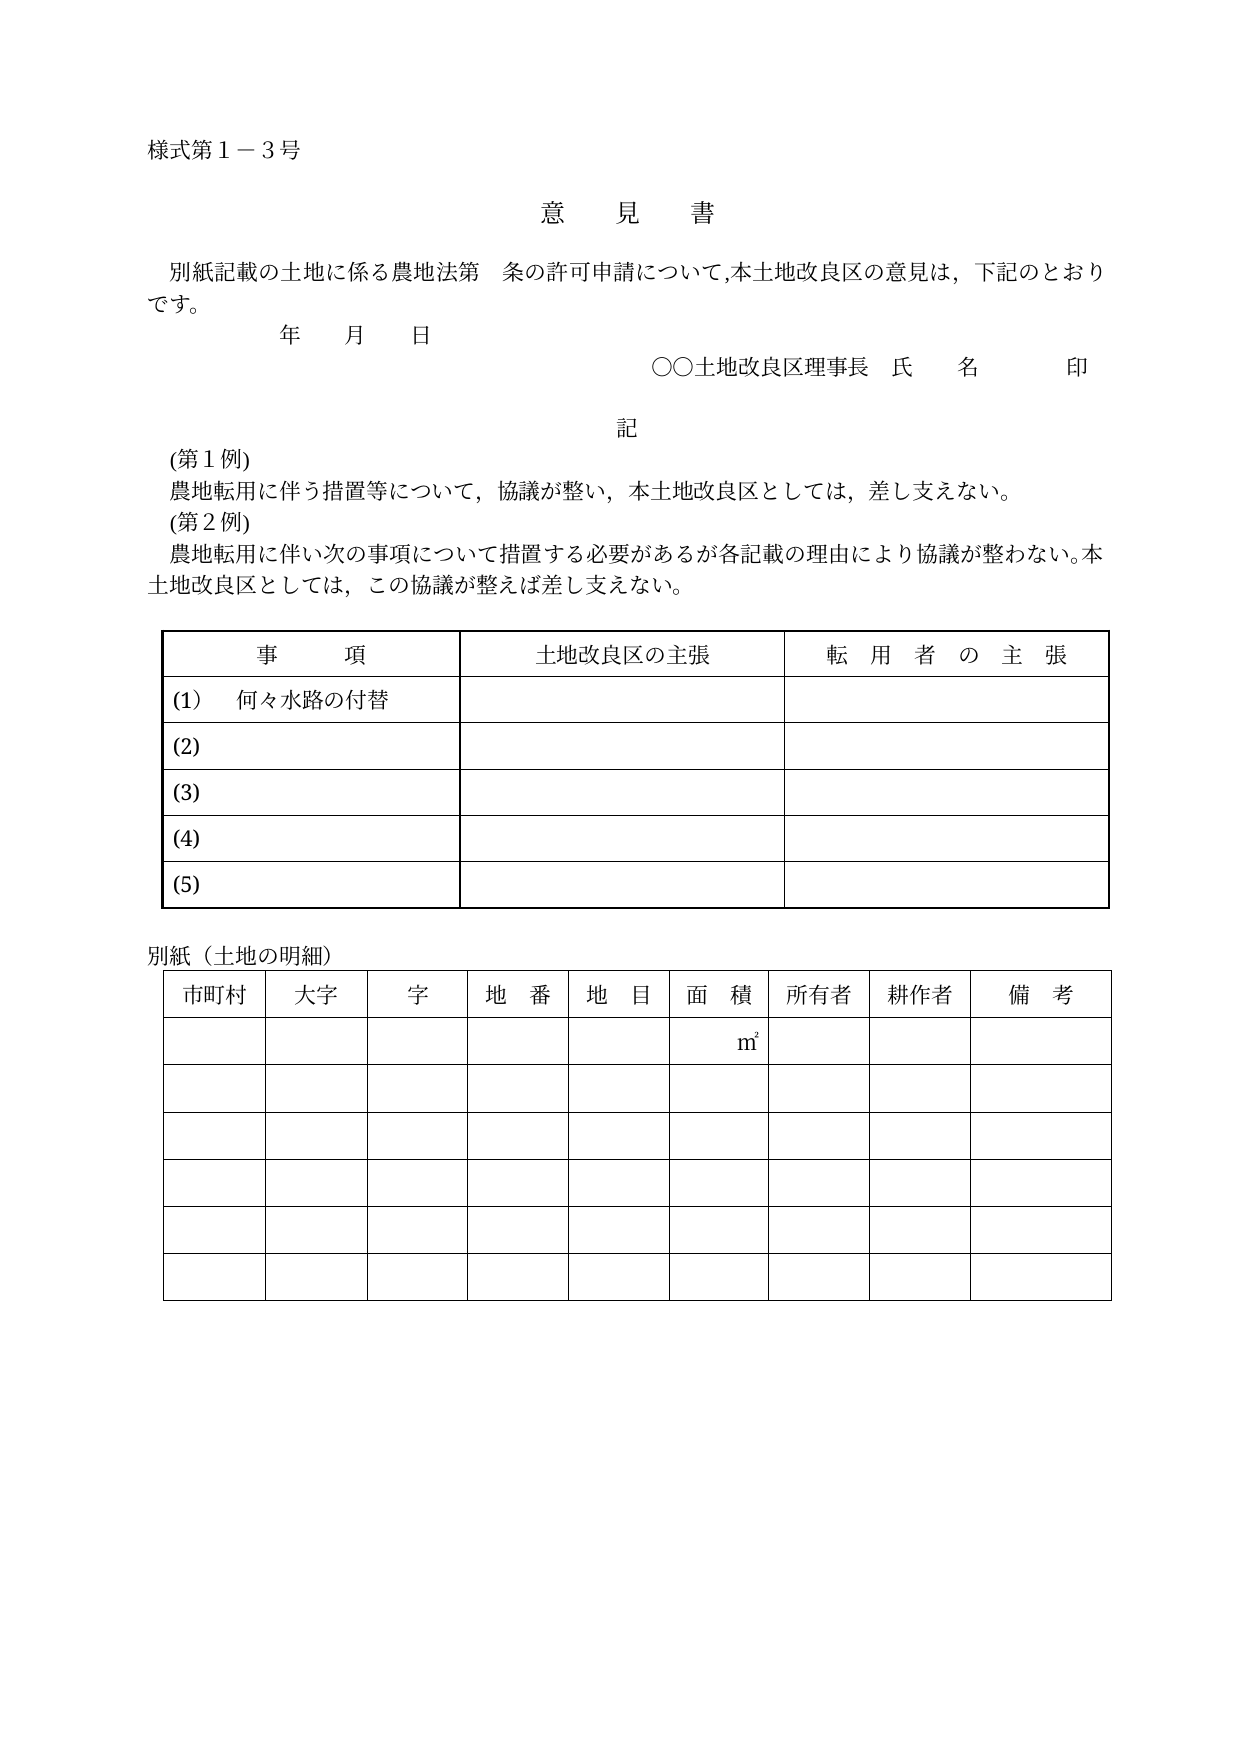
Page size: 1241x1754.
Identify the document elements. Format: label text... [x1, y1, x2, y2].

table_header 耕作者 [870, 971, 970, 1017]
table_cell [870, 1018, 970, 1064]
table_cell [368, 1018, 467, 1064]
table_cell [368, 1254, 467, 1300]
table_cell [569, 1065, 669, 1112]
table_header 土地改良区の主張 [461, 632, 784, 676]
table_cell [870, 1160, 970, 1206]
text 年 月 日 [148, 318, 1107, 350]
text 記 [148, 411, 1107, 442]
table_cell [785, 862, 1108, 907]
table_cell [266, 1160, 367, 1206]
table_cell (3) [164, 770, 459, 814]
table_cell [461, 770, 784, 814]
table_header 所有者 [769, 971, 869, 1017]
table_cell [461, 862, 784, 907]
table_cell [769, 1207, 869, 1253]
table_cell [769, 1254, 869, 1300]
table_cell [670, 1160, 768, 1206]
text 意 見 書 [148, 194, 1107, 230]
table_cell [468, 1018, 568, 1064]
table_cell [368, 1207, 467, 1253]
table_cell [164, 1254, 265, 1300]
table_cell (5) [164, 862, 459, 907]
table_cell [785, 723, 1108, 768]
table_cell (2) [164, 723, 459, 768]
table_cell [971, 1113, 1111, 1158]
table_cell [785, 816, 1108, 861]
table_header 字 [368, 971, 467, 1017]
table_cell [461, 816, 784, 861]
table_cell [164, 1160, 265, 1206]
table_cell [670, 1065, 768, 1112]
table_cell [461, 677, 784, 722]
text (第２例) [148, 505, 1107, 537]
text 農地転用に伴い次の事項について措置する必要があるが各記載の理由により協議が整わない｡本土地改良区としては，この協議が整えば差し支えない。 [148, 537, 1107, 600]
table_cell [368, 1065, 467, 1112]
table_header 転 用 者 の 主 張 [785, 632, 1108, 676]
table_cell [468, 1160, 568, 1206]
table_cell [569, 1160, 669, 1206]
table_cell [785, 677, 1108, 722]
table_cell [266, 1113, 367, 1158]
table_header 地 目 [569, 971, 669, 1017]
table_cell [368, 1160, 467, 1206]
table_cell [164, 1018, 265, 1064]
text (第１例) [148, 442, 1107, 474]
table_cell [769, 1113, 869, 1158]
table_cell [670, 1254, 768, 1300]
table_cell [468, 1254, 568, 1300]
table_cell [785, 770, 1108, 814]
table_header 市町村 [164, 971, 265, 1017]
table_cell [971, 1160, 1111, 1206]
table_cell [670, 1113, 768, 1158]
table_cell [870, 1254, 970, 1300]
table_header 面 積 [670, 971, 768, 1017]
table_cell [769, 1160, 869, 1206]
table_cell [164, 1065, 265, 1112]
table_cell [266, 1065, 367, 1112]
table_cell [468, 1065, 568, 1112]
text 様式第１－３号 [148, 133, 1107, 164]
table_cell [971, 1254, 1111, 1300]
table_cell [164, 1207, 265, 1253]
table_cell [870, 1207, 970, 1253]
table_cell (4) [164, 816, 459, 861]
table_cell [569, 1113, 669, 1158]
table_cell [368, 1113, 467, 1158]
table_header 事 項 [164, 632, 459, 676]
table_cell [164, 1113, 265, 1158]
table_cell [266, 1254, 367, 1300]
table_cell [569, 1254, 669, 1300]
text 別紙記載の土地に係る農地法第 条の許可申請について,本土地改良区の意見は，下記のとおりです。 [148, 255, 1107, 318]
text ○○土地改良区理事長 氏 名 印 [148, 350, 1107, 381]
table_cell [870, 1113, 970, 1158]
table_cell [266, 1018, 367, 1064]
table_cell ㎡ [670, 1018, 768, 1064]
table_cell [468, 1113, 568, 1158]
table_cell [461, 723, 784, 768]
text 別紙（土地の明細） [148, 939, 1107, 970]
table_cell [769, 1018, 869, 1064]
table_cell [569, 1207, 669, 1253]
table_cell [569, 1018, 669, 1064]
table_cell [266, 1207, 367, 1253]
table_cell [769, 1065, 869, 1112]
table_cell [870, 1065, 970, 1112]
table_header 大字 [266, 971, 367, 1017]
table_cell [971, 1207, 1111, 1253]
table_cell [971, 1018, 1111, 1064]
table_header 備 考 [971, 971, 1111, 1017]
text 農地転用に伴う措置等について，協議が整い，本土地改良区としては，差し支えない。 [148, 474, 1107, 505]
table_cell [971, 1065, 1111, 1112]
table_header 地 番 [468, 971, 568, 1017]
table_cell [468, 1207, 568, 1253]
table_cell [670, 1207, 768, 1253]
table_cell (1） 何々水路の付替 [164, 677, 459, 722]
